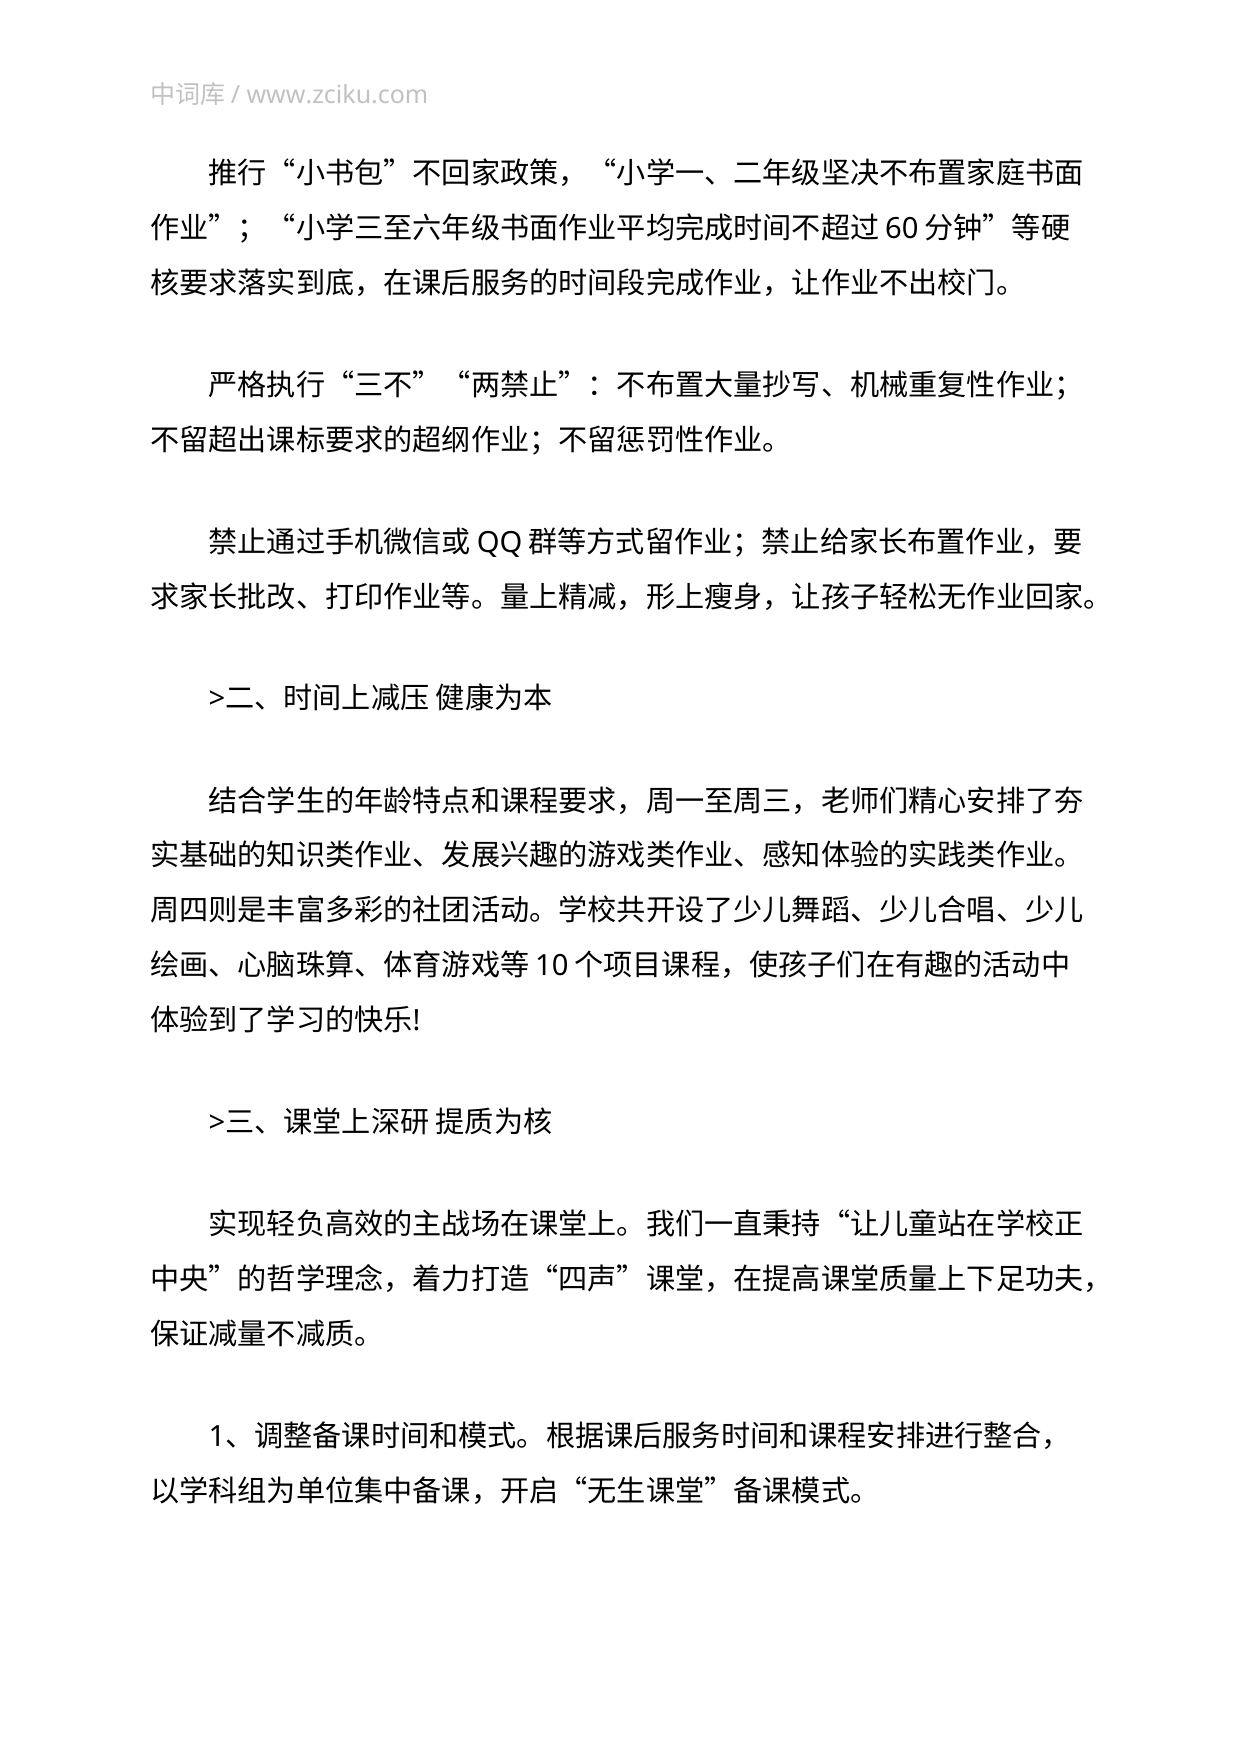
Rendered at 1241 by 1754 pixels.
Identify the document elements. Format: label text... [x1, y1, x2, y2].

text 推行“小书包”不回家政策，“小学一、二年级坚决不布置家庭书面作业”；“小学三至六年级书面作业平均完成时间不超过60分钟”等硬核要求落实到底，在课后服务的时间段完成作业，让作业不出校门。 [150, 150, 1090, 302]
text 严格执行“三不”“两禁止”：不布置大量抄写、机械重复性作业；不留超出课标要求的超纲作业；不留惩罚性作业。 [150, 362, 1090, 459]
text >二、时间上减压 健康为本 [150, 675, 1090, 717]
text 1、调整备课时间和模式。根据课后服务时间和课程安排进行整合，以学科组为单位集中备课，开启“无生课堂”备课模式。 [150, 1412, 1090, 1509]
text 实现轻负高效的主战场在课堂上。我们一直秉持“让儿童站在学校正中央”的哲学理念，着力打造“四声”课堂，在提高课堂质量上下足功夫，保证减量不减质。 [150, 1201, 1090, 1353]
text 结合学生的年龄特点和课程要求，周一至周三，老师们精心安排了夯实基础的知识类作业、发展兴趣的游戏类作业、感知体验的实践类作业。周四则是丰富多彩的社团活动。学校共开设了少儿舞蹈、少儿合唱、少儿绘画、心脑珠算、体育游戏等10个项目课程，使孩子们在有趣的活动中体验到了学习的快乐! [150, 777, 1090, 1039]
text 禁止通过手机微信或QQ群等方式留作业；禁止给家长布置作业，要求家长批改、打印作业等。量上精减，形上瘦身，让孩子轻松无作业回家。 [150, 518, 1090, 616]
text >三、课堂上深研 提质为核 [150, 1099, 1090, 1141]
